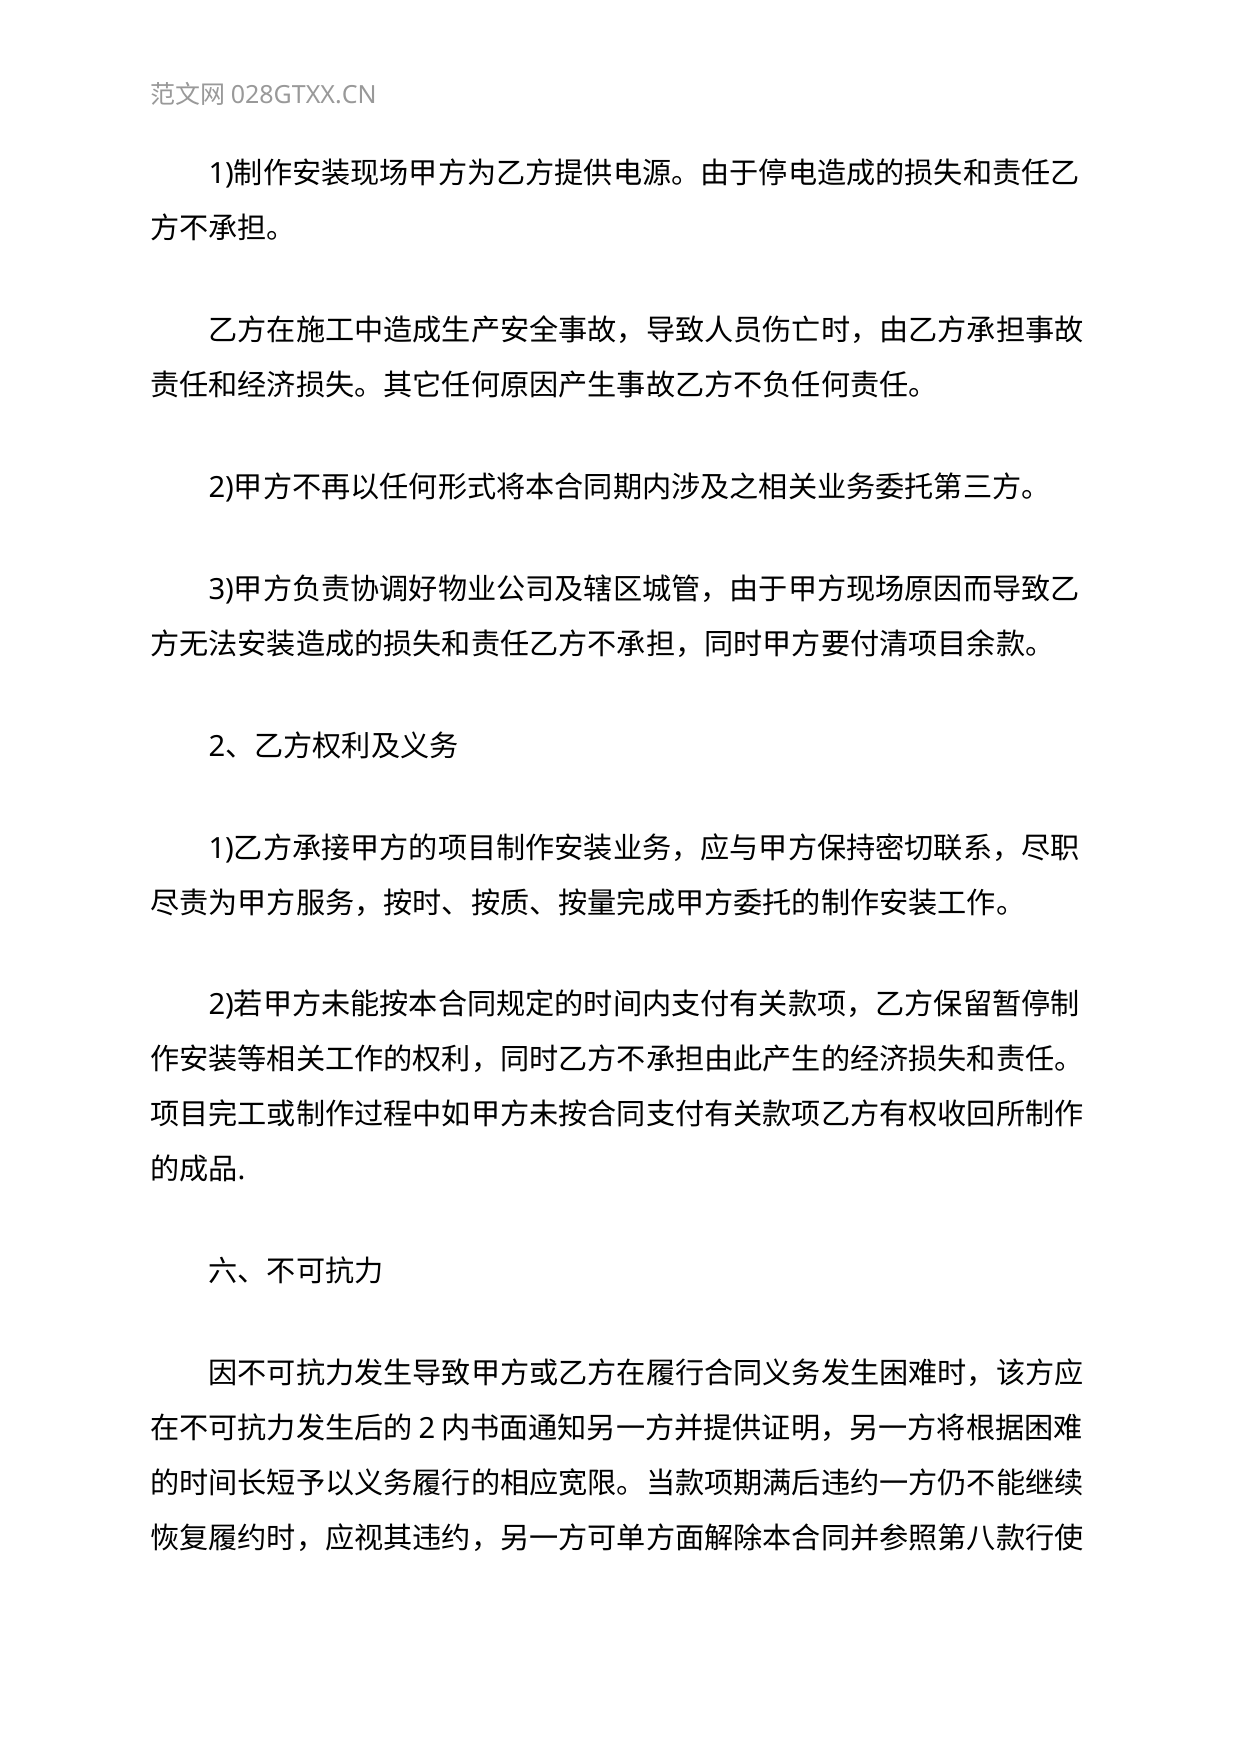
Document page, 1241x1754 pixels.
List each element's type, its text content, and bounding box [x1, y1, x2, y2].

text 2、乙方权利及义务 [150, 722, 1090, 764]
text 2)若甲方未能按本合同规定的时间内支付有关款项，乙方保留暂停制作安装等相关工作的权利，同时乙方不承担由此产生的经济损失和责任。项目完工或制作过程中如甲方未按合同支付有关款项乙方有权收回所制作的成品. [150, 981, 1090, 1188]
text 1)制作安装现场甲方为乙方提供电源。由于停电造成的损失和责任乙方不承担。 [150, 150, 1090, 247]
text 六、不可抗力 [150, 1248, 1090, 1290]
text 1)乙方承接甲方的项目制作安装业务，应与甲方保持密切联系，尽职尽责为甲方服务，按时、按质、按量完成甲方委托的制作安装工作。 [150, 824, 1090, 921]
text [150, 1349, 1090, 1557]
text 乙方在施工中造成生产安全事故，导致人员伤亡时，由乙方承担事故责任和经济损失。其它任何原因产生事故乙方不负任何责任。 [150, 307, 1090, 404]
text 3)甲方负责协调好物业公司及辖区城管，由于甲方现场原因而导致乙方无法安装造成的损失和责任乙方不承担，同时甲方要付清项目余款。 [150, 565, 1090, 663]
text 2)甲方不再以任何形式将本合同期内涉及之相关业务委托第三方。 [150, 463, 1090, 506]
